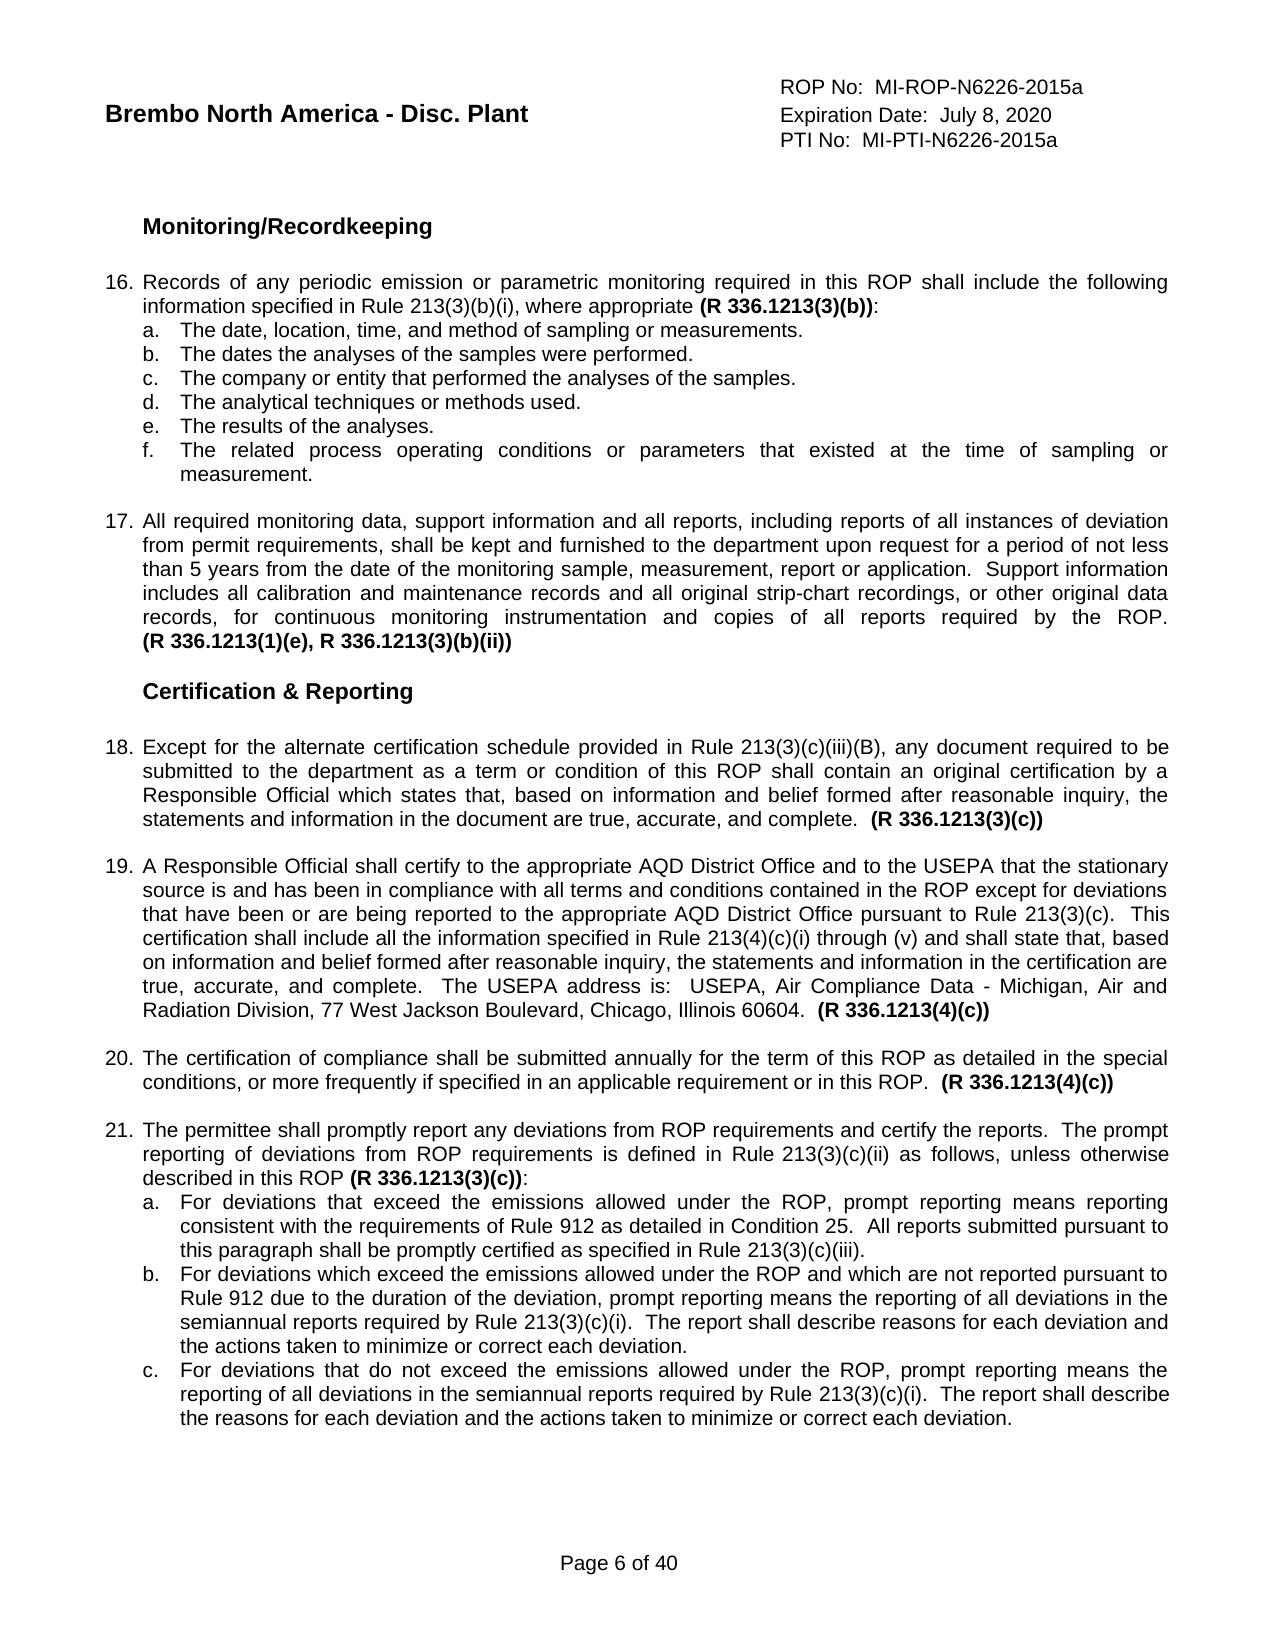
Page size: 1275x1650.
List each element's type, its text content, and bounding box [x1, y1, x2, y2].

subtitle Monitoring/Recordkeeping [105, 213, 1170, 239]
list For deviations which exceed the emissions allowed under the ROP and which are not reported pursuant to Rule 912 due to the duration of the deviation, prompt reporting means the reporting of all deviations in the semiannual reports required by Rule 213(3)(c)(i). The report shall describe reasons for each deviation and the actions taken to minimize or correct each deviation. [142, 1262, 1170, 1357]
list The company or entity that performed the analyses of the samples. [142, 366, 1170, 389]
list All required monitoring data, support information and all reports, including reports of all instances of deviation from permit requirements, shall be kept and furnished to the department upon request for a period of not less than 5 years from the date of the monitoring sample, measurement, report or application. Support information includes all calibration and maintenance records and all original strip-chart recordings, or other original data records, for continuous monitoring instrumentation and copies of all reports required by the ROP. (R 336.1213(1)(e), R 336.1213(3)(b)(ii)) [105, 509, 1170, 653]
list The date, location, time, and method of sampling or measurements. [142, 318, 1170, 342]
list The results of the analyses. [142, 413, 1170, 437]
list The certification of compliance shall be submitted annually for the term of this ROP as detailed in the special conditions, or more frequently if specified in an applicable requirement or in this ROP. (R 336.1213(4)(c)) [105, 1046, 1170, 1094]
list Records of any periodic emission or parametric monitoring required in this ROP shall include the following information specified in Rule 213(3)(b)(i), where appropriate (R 336.1213(3)(b)): [105, 270, 1170, 318]
list The analytical techniques or methods used. [142, 389, 1170, 413]
list A Responsible Official shall certify to the appropriate AQD District Office and to the USEPA that the stationary source is and has been in compliance with all terms and conditions contained in the ROP except for deviations that have been or are being reported to the appropriate AQD District Office pursuant to Rule 213(3)(c). This certification shall include all the information specified in Rule 213(4)(c)(i) through (v) and shall state that, based on information and belief formed after reasonable inquiry, the statements and information in the certification are true, accurate, and complete. The USEPA address is: USEPA, Air Compliance Data - Michigan, Air and Radiation Division, 77 West Jackson Boulevard, Chicago, Illinois 60604. (R 336.1213(4)(c)) [105, 854, 1170, 1022]
list The permittee shall promptly report any deviations from ROP requirements and certify the reports. The prompt reporting of deviations from ROP requirements is defined in Rule 213(3)(c)(ii) as follows, unless otherwise described in this ROP (R 336.1213(3)(c)): [105, 1118, 1170, 1190]
list For deviations that exceed the emissions allowed under the ROP, prompt reporting means reporting consistent with the requirements of Rule 912 as detailed in Condition 25. All reports submitted pursuant to this paragraph shall be promptly certified as specified in Rule 213(3)(c)(iii). [142, 1190, 1170, 1262]
list The related process operating conditions or parameters that existed at the time of sampling or measurement. [142, 437, 1170, 485]
list Except for the alternate certification schedule provided in Rule 213(3)(c)(iii)(B), any document required to be submitted to the department as a term or condition of this ROP shall contain an original certification by a Responsible Official which states that, based on information and belief formed after reasonable inquiry, the statements and information in the document are true, accurate, and complete. (R 336.1213(3)(c)) [105, 734, 1170, 830]
list For deviations that do not exceed the emissions allowed under the ROP, prompt reporting means the reporting of all deviations in the semiannual reports required by Rule 213(3)(c)(i). The report shall describe the reasons for each deviation and the actions taken to minimize or correct each deviation. [142, 1357, 1170, 1429]
list The dates the analyses of the samples were performed. [142, 342, 1170, 366]
subtitle Certification & Reporting [105, 678, 1170, 704]
